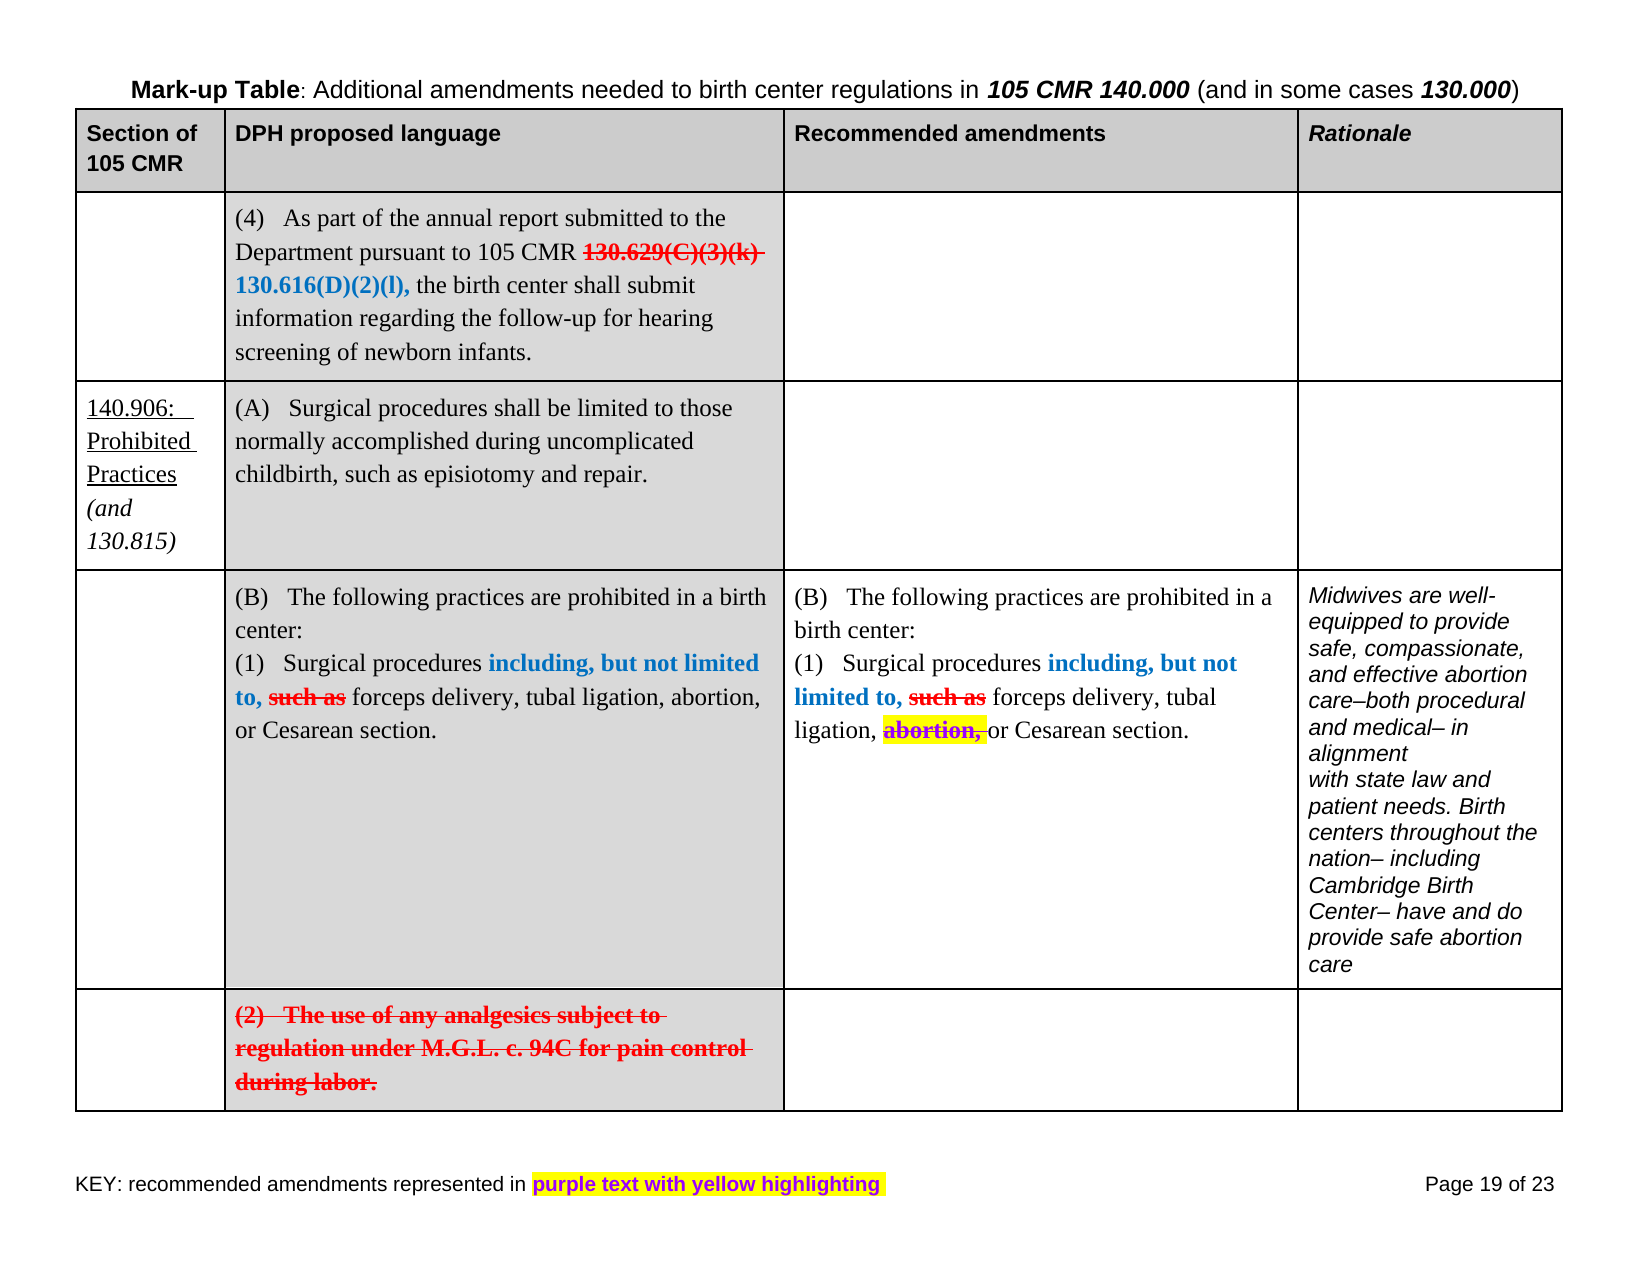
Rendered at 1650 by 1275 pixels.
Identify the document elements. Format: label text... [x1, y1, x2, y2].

table_cell (4) As part of the annual report submitted to the Department pursuant to 105 CMR 130.629(C)(3)(k) 130.616(D)(2)(l), the birth center shall submit information regarding the follow-up for hearing screening of newborn infants. [226, 193, 783, 380]
table_cell 140.906: Prohibited Practices (and 130.815) [77, 382, 224, 569]
table_header Recommended amendments [785, 110, 1297, 191]
table_cell [1299, 990, 1561, 1110]
table_cell [77, 193, 224, 380]
table_cell [1299, 193, 1561, 380]
table_cell [785, 990, 1297, 1110]
table_cell (2) The use of any analgesics subject to regulation under M.G.L. c. 94C for pain control during labor. [226, 990, 783, 1110]
table_cell Midwives are well-equipped to provide safe, compassionate, and effective abortion care–both procedural and medical– in alignment with state law and patient needs. Birth centers throughout the nation– including Cambridge Birth Center– have and do provide safe abortion care [1299, 571, 1561, 987]
table_cell (B) The following practices are prohibited in a birth center: (1) Surgical procedures including, but not limited to, such as forceps delivery, tubal ligation, abortion, or Cesarean section. [226, 571, 783, 987]
table_cell (A) Surgical procedures shall be limited to those normally accomplished during uncomplicated childbirth, such as episiotomy and repair. [226, 382, 783, 569]
table_cell [785, 193, 1297, 380]
table_cell [77, 571, 224, 987]
table_header DPH proposed language [226, 110, 783, 191]
table_cell [785, 382, 1297, 569]
table_header Rationale [1299, 110, 1561, 191]
table_cell [1299, 382, 1561, 569]
table_header Section of 105 CMR [77, 110, 224, 191]
table_cell [77, 990, 224, 1110]
table_cell (B) The following practices are prohibited in a birth center: (1) Surgical procedures including, but not limited to, such as forceps delivery, tubal ligation, abortion, or Cesarean section. [785, 571, 1297, 987]
